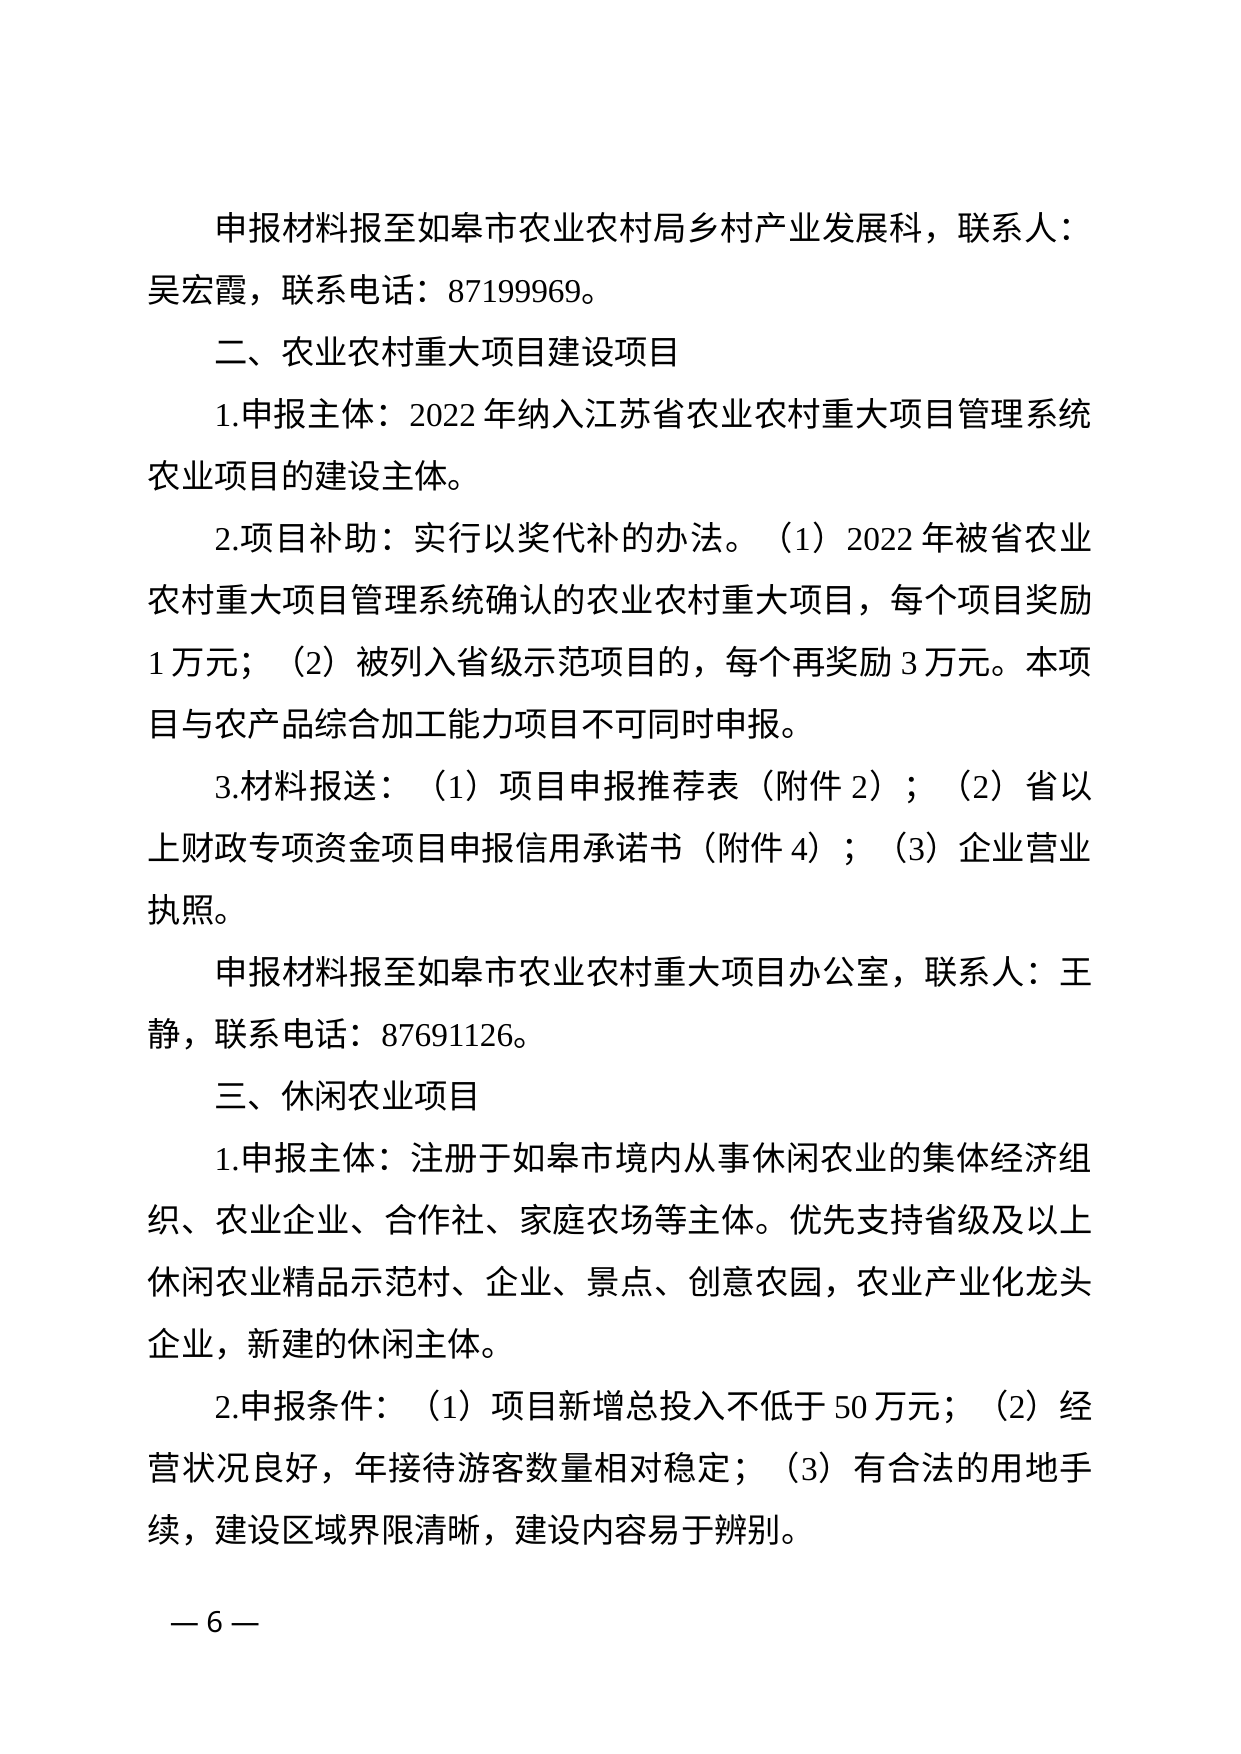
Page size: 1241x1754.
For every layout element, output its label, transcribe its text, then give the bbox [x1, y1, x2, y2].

text 1.申报主体：注册于如皋市境内从事休闲农业的集体经济组织、农业企业、合作社、家庭农场等主体。优先支持省级及以上休闲农业精品示范村、企业、景点、创意农园，农业产业化龙头企业，新建的休闲主体。 [148, 1125, 1093, 1373]
text 2.项目补助：实行以奖代补的办法。（1）2022年被省农业农村重大项目管理系统确认的农业农村重大项目，每个项目奖励1万元；（2）被列入省级示范项目的，每个再奖励3万元。本项目与农产品综合加工能力项目不可同时申报。 [148, 505, 1093, 753]
text 申报材料报至如皋市农业农村重大项目办公室，联系人：王静，联系电话：87691126。 [148, 939, 1093, 1063]
text 二、农业农村重大项目建设项目 [148, 319, 1093, 381]
text 1.申报主体：2022年纳入江苏省农业农村重大项目管理系统农业项目的建设主体。 [148, 381, 1093, 505]
text 3.材料报送：（1）项目申报推荐表（附件2）；（2）省以上财政专项资金项目申报信用承诺书（附件4）；（3）企业营业执照。 [148, 753, 1093, 939]
text 申报材料报至如皋市农业农村局乡村产业发展科，联系人：吴宏霞，联系电话：87199969。 [148, 195, 1093, 319]
text 三、休闲农业项目 [148, 1063, 1093, 1125]
text 2.申报条件：（1）项目新增总投入不低于50万元；（2）经营状况良好，年接待游客数量相对稳定；（3）有合法的用地手续，建设区域界限清晰，建设内容易于辨别。 [148, 1373, 1093, 1559]
